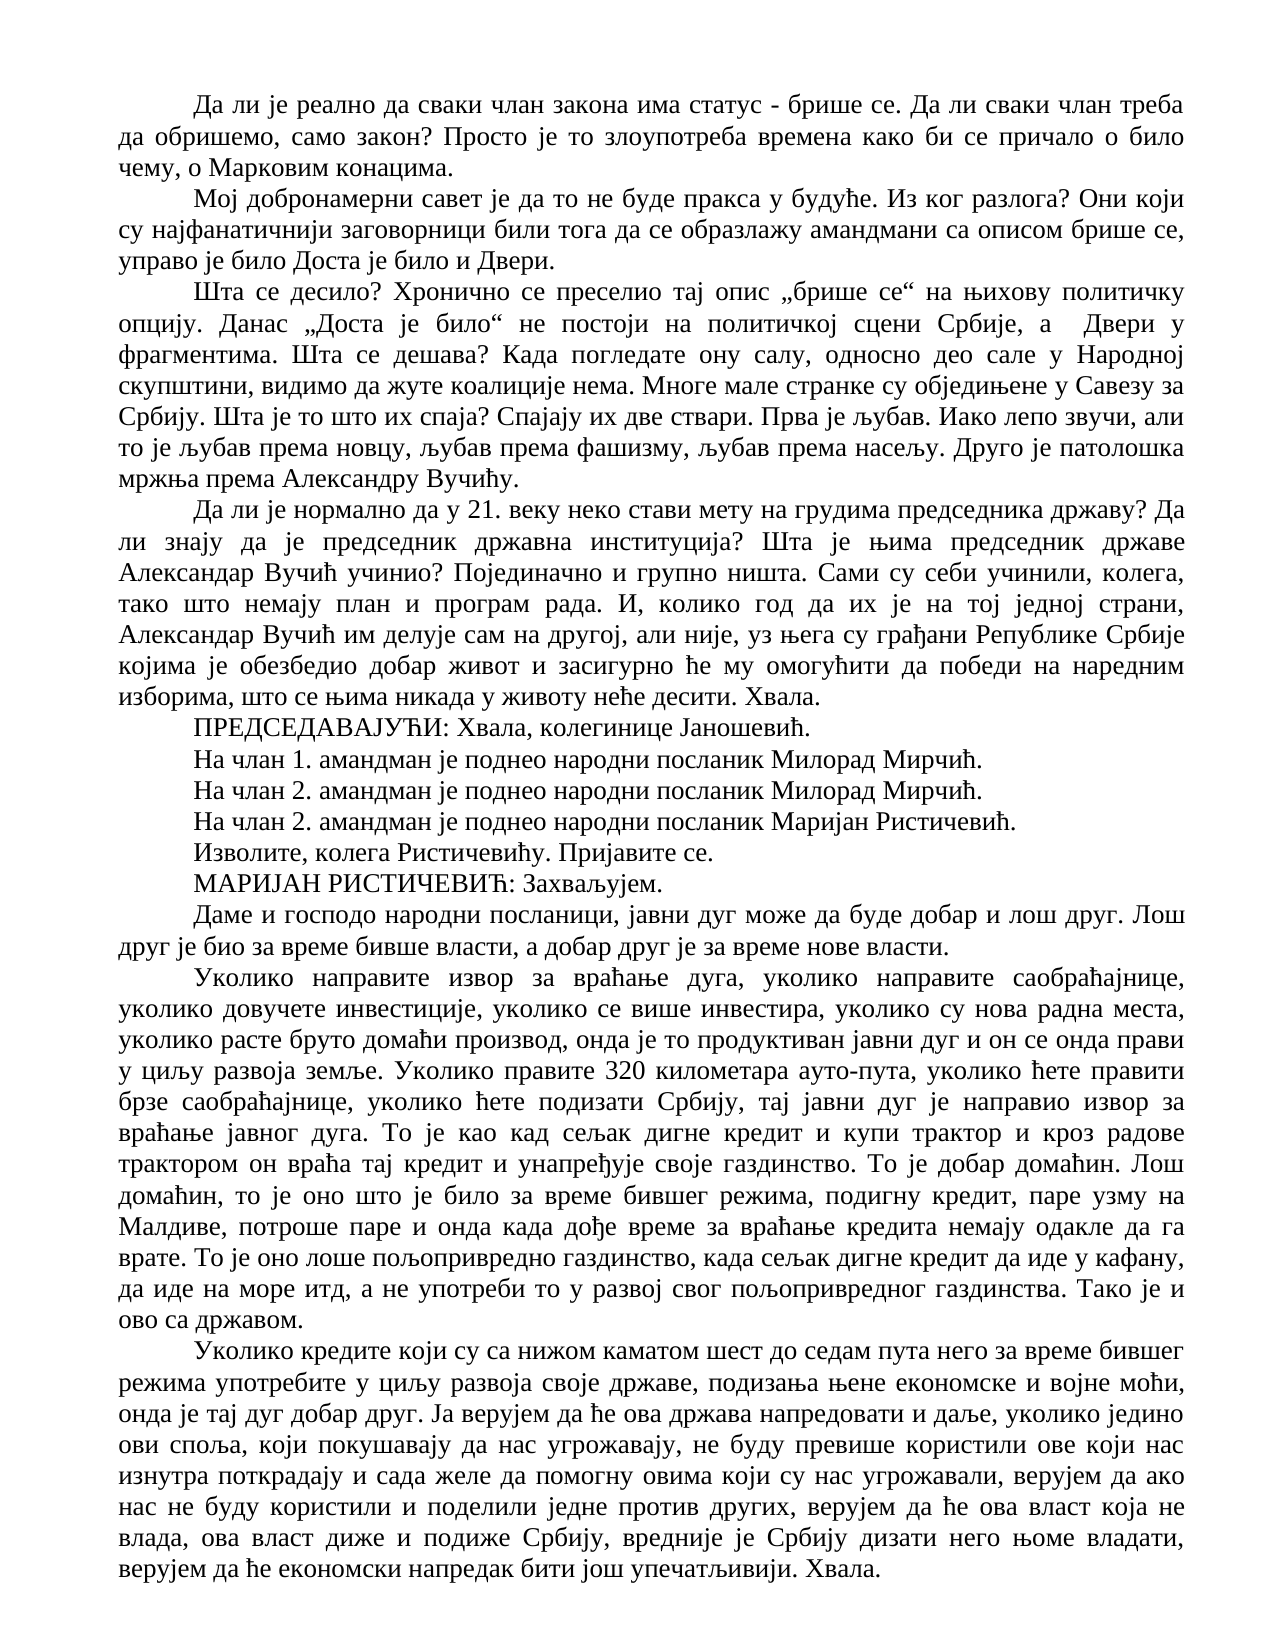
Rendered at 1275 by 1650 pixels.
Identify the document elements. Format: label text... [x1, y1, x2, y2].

text На члан 2. амандман је поднео народни посланик Маријан Ристичевић. [118, 805, 1186, 836]
text Уколико направите извор за враћање дуга, уколико направите саобраћајнице, уколико довучете инвестиције, уколико се више инвестира, уколико су нова радна места, уколико расте бруто домаћи производ, онда је то продуктиван јавни дуг и он се онда прави у циљу развоја земље. Уколико правите 320 километара ауто-пута, уколико ћете правити брзе саобраћајнице, уколико ћете подизати Србију, тај јавни дуг је направио извор за враћање јавног дуга. То је као кад сељак дигне кредит и купи трактор и кроз радове трактором он враћа тај кредит и унапређује своје газдинство. То је добар домаћин. Лош домаћин, то је оно што је било за време бившег режима, подигну кредит, паре узму на Малдиве, потроше паре и онда када дође време за враћање кредита немају одакле да га врате. То је оно лоше пољопривредно газдинство, када сељак дигне кредит да иде у кафану, да иде на море итд, а не употреби то у развој свог пољопривредног газдинства. Тако је и ово са државом. [118, 961, 1186, 1334]
text Да ли је реално да сваки члан закона има статус - брише се. Да ли сваки члан треба да обришемо, само закон? Просто је то злоупотреба времена како би се причало о било чему, о Марковим конацима. [118, 89, 1186, 182]
text Изволите, колега Ристичевићу. Пријавите се. [118, 836, 1186, 867]
text МАРИЈАН РИСТИЧЕВИЋ: Захваљујем. [118, 867, 1186, 898]
text Шта се десило? Хронично се преселио тај опис „брише се“ на њихову политичку опцију. Данас „Доста је било“ не постоји на политичкој сцени Србије, а Двери у фрагментима. Шта се дешава? Када погледате ону салу, односно део сале у Народној скупштини, видимо да жуте коалиције нема. Многе мале странке су обједињене у Савезу за Србију. Шта је то што их спаја? Спајају их две ствари. Прва је љубав. Иако лепо звучи, али то је љубав према новцу, љубав према фашизму, љубав према насељу. Друго је патолошка мржња према Александру Вучићу. [118, 276, 1186, 493]
text На члан 2. амандман је поднео народни посланик Милорад Мирчић. [118, 774, 1186, 805]
text Да ли је нормално да у 21. веку неко стави мету на грудима председника државу? Да ли знају да је председник државна институција? Шта је њима председник државе Александар Вучић учинио? Појединачно и групно ништа. Сами су себи учинили, колега, тако што немају план и програм рада. И, колико год да их је на тој једној страни, Александар Вучић им делује сам на другој, али није, уз њега су грађани Републике Србије којима је обезбедио добар живот и засигурно ће му омогућити да победи на наредним изборима, што се њима никада у животу неће десити. Хвала. [118, 493, 1186, 712]
text Уколико кредите који су са нижом каматом шест до седам пута него за време бившег режима употребите у циљу развоја своје државе, подизања њене економске и војне моћи, онда је тај дуг добар друг. Ја верујем да ће ова држава напредовати и даље, уколико једино ови споља, који покушавају да нас угрожавају, не буду превише користили ове који нас изнутра поткрадају и сада желе да помогну овима који су нас угрожавали, верујем да ако нас не буду користили и поделили једне против других, верујем да ће ова власт која не влада, ова власт диже и подиже Србију, вредније је Србију дизати него њоме владати, верујем да ће економски напредак бити још упечатљивији. Хвала. [118, 1334, 1186, 1584]
text На члан 1. амандман је поднео народни посланик Милорад Мирчић. [118, 743, 1186, 774]
text Даме и господо народни посланици, јавни дуг може да буде добар и лош друг. Лош друг је био за време бивше власти, а добар друг је за време нове власти. [118, 898, 1186, 961]
text Мој добронамерни савет је да то не буде пракса у будуће. Из ког разлога? Они који су најфанатичнији заговорници били тога да се образлажу амандмани са описом брише се, управо је било Доста је било и Двери. [118, 182, 1186, 276]
text ПРЕДСЕДАВАЈУЋИ: Хвала, колегинице Јаношевић. [118, 712, 1186, 743]
